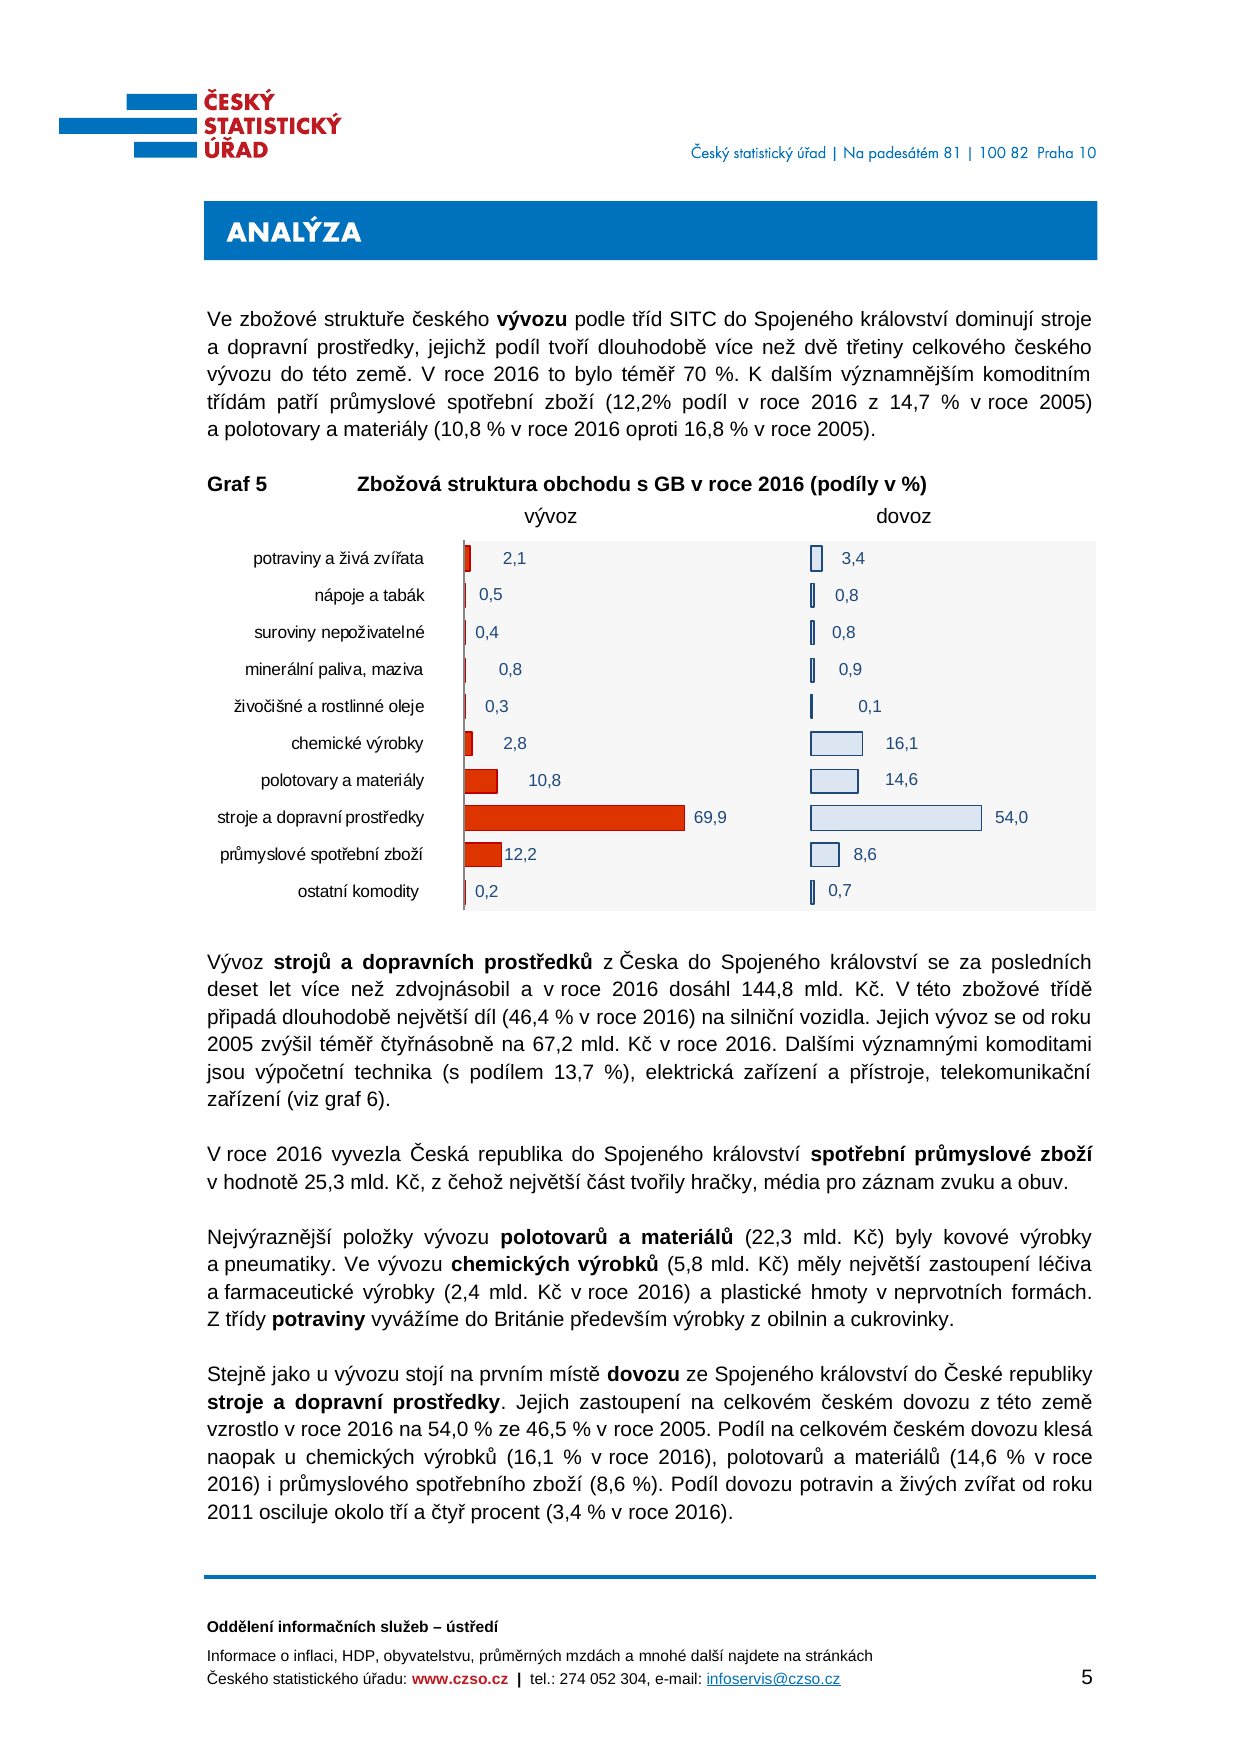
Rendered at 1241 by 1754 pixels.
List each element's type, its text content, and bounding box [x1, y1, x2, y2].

text Nejvýraznější položky vývozu polotovarů a materiálů (22,3 mld. Kč) byly kovové výrobky a pneumatiky. Ve vývozu chemických výrobků (5,8 mld. Kč) měly největší zastoupení léčiva a farmaceutické výrobky (2,4 mld. Kč v roce 2016) a plastické hmoty v neprvotních formách. Z třídy potraviny vyvážíme do Británie především výrobky z obilnin a cukrovinky. [207, 1225, 1092, 1331]
text vývoz dovoz [207, 504, 1092, 528]
text Vývoz strojů a dopravních prostředků z Česka do Spojeného království se za posledních deset let více než zdvojnásobil a v roce 2016 dosáhl 144,8 mld. Kč. V této zbožové třídě připadá dlouhodobě největší díl (46,4 % v roce 2016) na silniční vozidla. Jejich vývoz se od roku 2005 zvýšil téměř čtyřnásobně na 67,2 mld. Kč v roce 2016. Dalšími významnými komoditami jsou výpočetní technika (s podílem 13,7 %), elektrická zařízení a přístroje, telekomunikační zařízení (viz graf 6). [207, 950, 1092, 1111]
text Graf 5 Zbožová struktura obchodu s GB v roce 2016 (podíly v %) [207, 472, 1092, 496]
text V roce 2016 vyvezla Česká republika do Spojeného království spotřební průmyslové zboží v hodnotě 25,3 mld. Kč, z čehož největší část tvořily hračky, média pro záznam zvuku a obuv. [207, 1142, 1092, 1194]
text Ve zbožové struktuře českého vývozu podle tříd SITC do Spojeného království dominují stroje a dopravní prostředky, jejichž podíl tvoří dlouhodobě více než dvě třetiny celkového českého vývozu do této země. V roce 2016 to bylo téměř 70 %. K dalším významnějším komoditním třídám patří průmyslové spotřební zboží (12,2% podíl v roce 2016 z 14,7 % v roce 2005) a polotovary a materiály (10,8 % v roce 2016 oproti 16,8 % v roce 2005). [207, 307, 1092, 441]
text Stejně jako u vývozu stojí na prvním místě dovozu ze Spojeného království do České republiky stroje a dopravní prostředky. Jejich zastoupení na celkovém českém dovozu z této země vzrostlo v roce 2016 na 54,0 % ze 46,5 % v roce 2005. Podíl na celkovém českém dovozu klesá naopak u chemických výrobků (16,1 % v roce 2016), polotovarů a materiálů (14,6 % v roce 2016) i průmyslového spotřebního zboží (8,6 %). Podíl dovozu potravin a živých zvířat od roku 2011 osciluje okolo tří a čtyř procent (3,4 % v roce 2016). [207, 1362, 1092, 1524]
